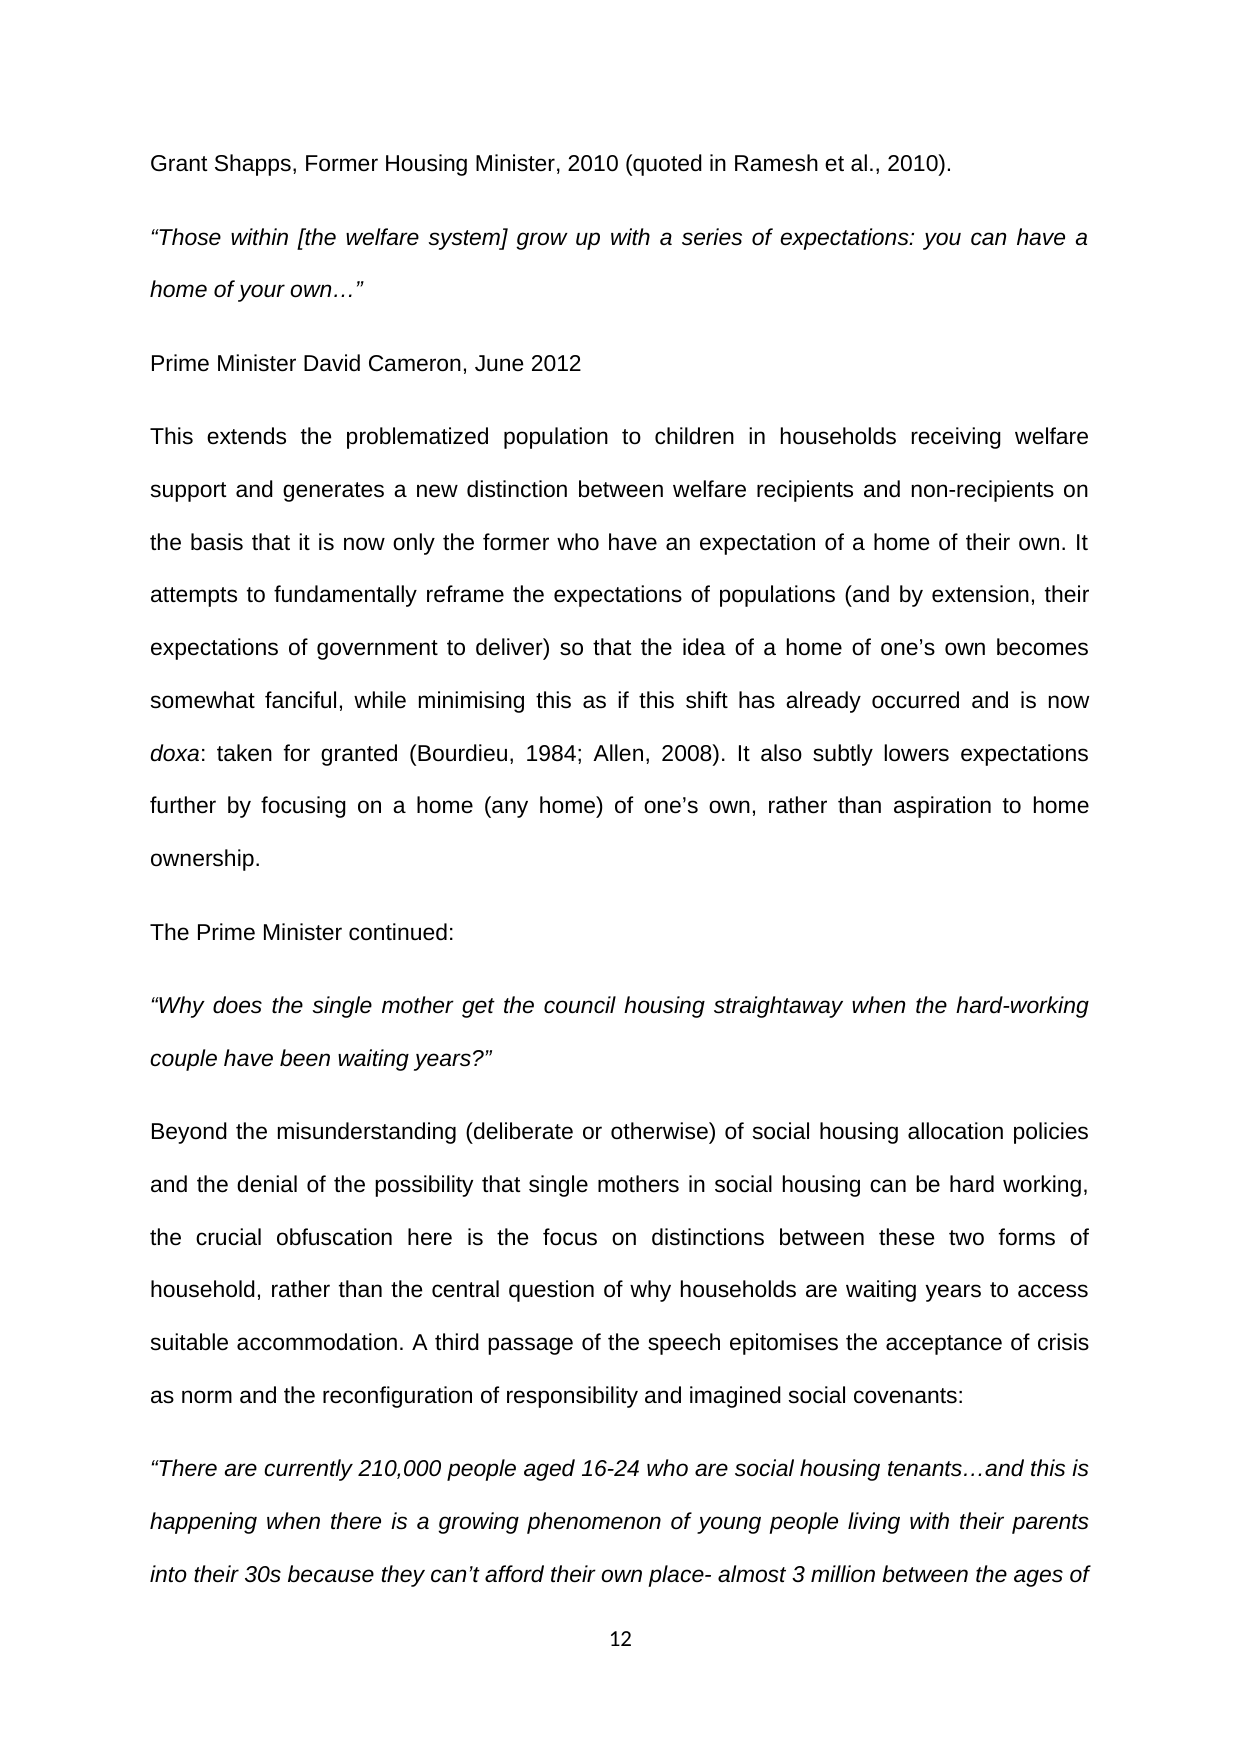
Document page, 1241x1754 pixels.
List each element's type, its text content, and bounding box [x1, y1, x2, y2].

text “Those within [the welfare system] grow up with a series of expectations: you can have a home of your own…” [150, 223, 1090, 303]
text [150, 1455, 1090, 1587]
text Beyond the misunderstanding (deliberate or otherwise) of social housing allocation policies and the denial of the possibility that single mothers in social housing can be hard working, the crucial obfuscation here is the focus on distinctions between these two forms of household, rather than the central question of why households are waiting years to access suitable accommodation. A third passage of the speech epitomises the acceptance of crisis as norm and the reconfiguration of responsibility and imagined social covenants: [150, 1118, 1090, 1408]
text This extends the problematized population to children in households receiving welfare support and generates a new distinction between welfare recipients and non-recipients on the basis that it is now only the former who have an expectation of a home of their own. It attempts to fundamentally reframe the expectations of populations (and by extension, their expectations of government to deliver) so that the idea of a home of one’s own becomes somewhat fanciful, while minimising this as if this shift has already occurred and is now doxa: taken for granted (Bourdieu, 1984; Allen, 2008). It also subtly lowers expectations further by focusing on a home (any home) of one’s own, rather than aspiration to home ownership. [150, 423, 1090, 871]
text Grant Shapps, Former Housing Minister, 2010 (quoted in Ramesh et al., 2010). [150, 150, 1090, 176]
text “Why does the single mother get the council housing straightaway when the hard-working couple have been waiting years?” [150, 992, 1090, 1071]
text Prime Minister David Cameron, June 2012 [150, 350, 1090, 376]
text The Prime Minister continued: [150, 918, 1090, 945]
